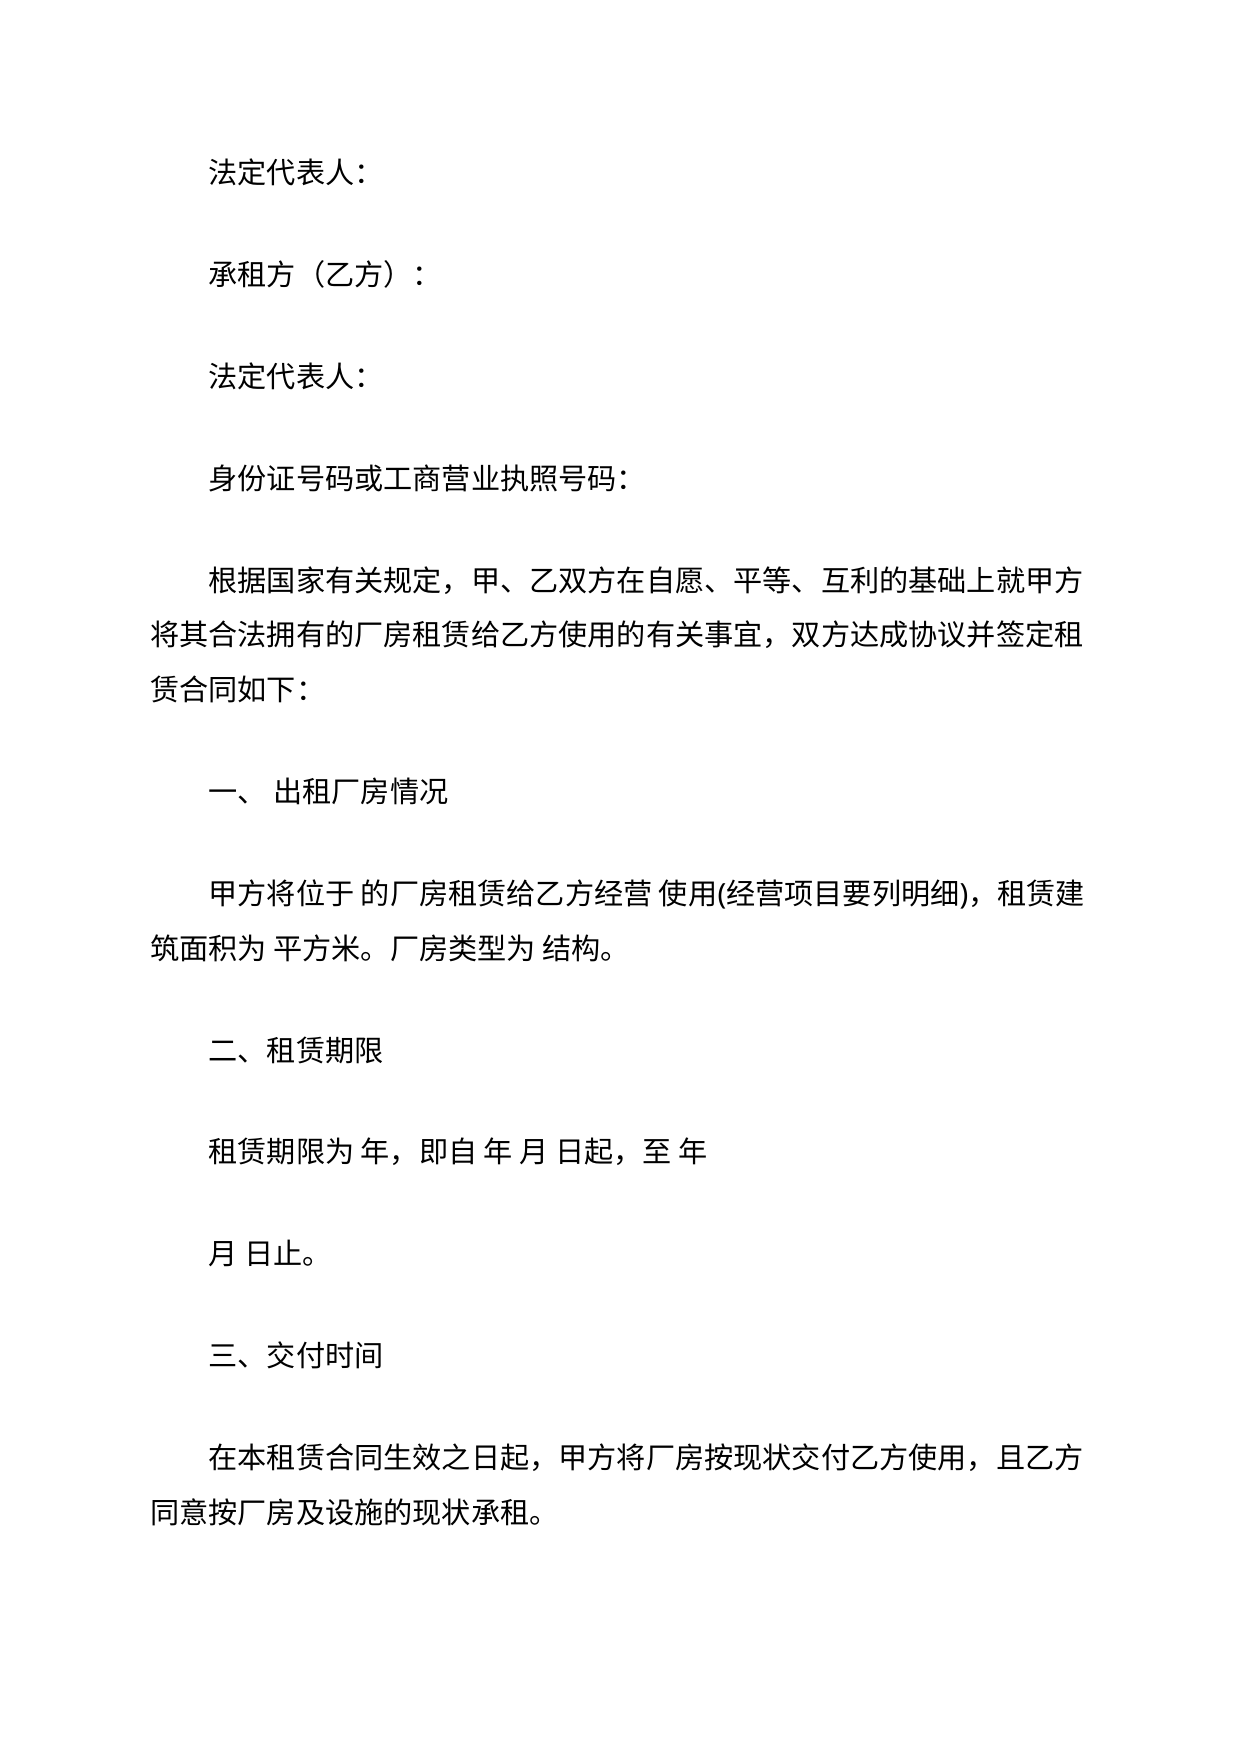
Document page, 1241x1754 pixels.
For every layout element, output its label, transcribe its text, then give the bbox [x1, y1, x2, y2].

text 甲方将位于 的厂房租赁给乙方经营 使用(经营项目要列明细)，租赁建筑面积为 平方米。厂房类型为 结构。 [150, 870, 1090, 968]
text 租赁期限为 年，即自 年 月 日起，至 年 [150, 1129, 1090, 1171]
text 根据国家有关规定，甲、乙双方在自愿、平等、互利的基础上就甲方将其合法拥有的厂房租赁给乙方使用的有关事宜，双方达成协议并签定租赁合同如下： [150, 557, 1090, 709]
text 法定代表人： [150, 150, 1090, 192]
text 法定代表人： [150, 353, 1090, 396]
text 身份证号码或工商营业执照号码： [150, 455, 1090, 498]
text 在本租赁合同生效之日起，甲方将厂房按现状交付乙方使用，且乙方同意按厂房及设施的现状承租。 [150, 1434, 1090, 1531]
text 一、 出租厂房情况 [150, 769, 1090, 811]
text 二、租赁期限 [150, 1027, 1090, 1069]
text 三、交付时间 [150, 1332, 1090, 1375]
text 月 日止。 [150, 1231, 1090, 1273]
text 承租方（乙方）： [150, 252, 1090, 294]
